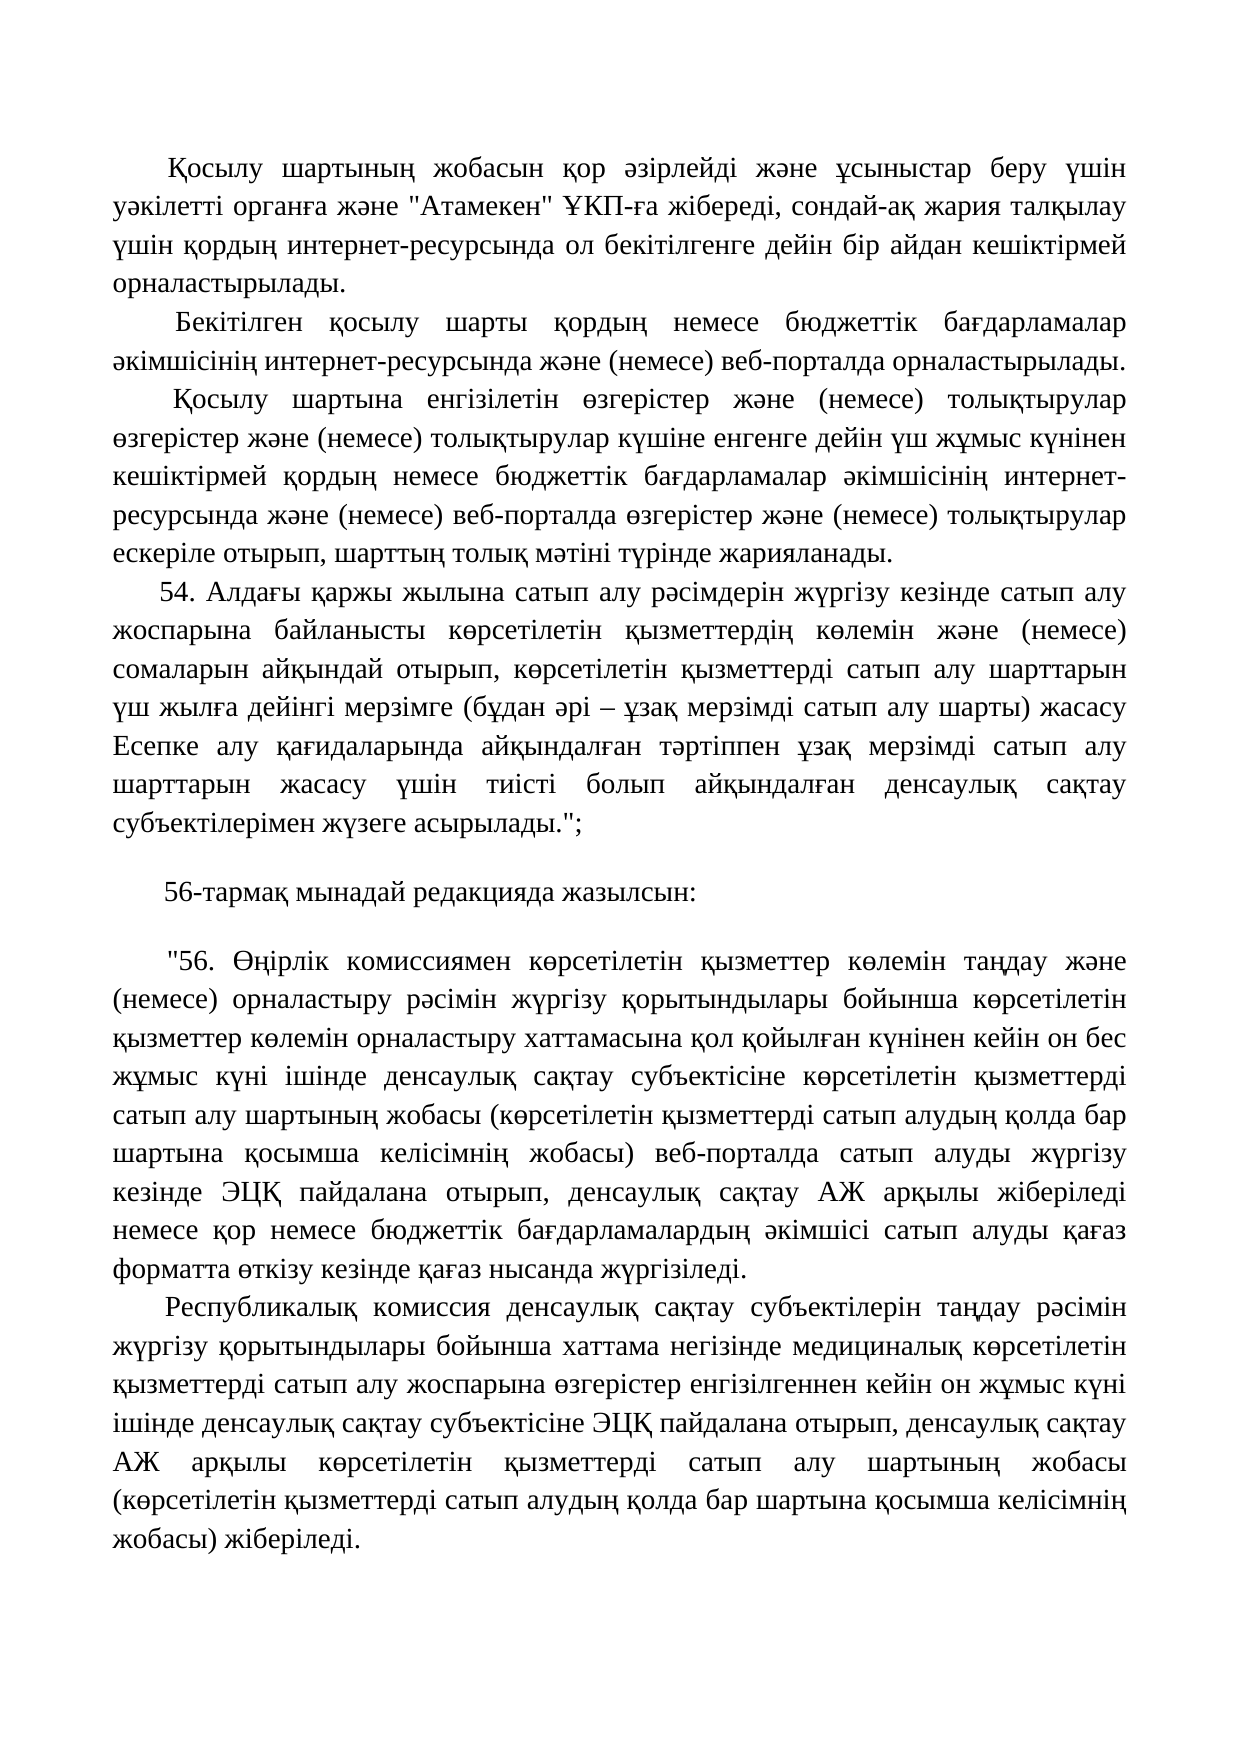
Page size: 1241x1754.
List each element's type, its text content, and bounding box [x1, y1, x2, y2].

text 56-тармақ мынадай редакцияда жазылсын: [112, 874, 1128, 907]
text "56. Өңірлік комиссиямен көрсетілетін қызметтер көлемін таңдау және (немесе) орналастыру рәсімін жүргізу қорытындылары бойынша көрсетілетін қызметтер көлемін орналастыру хаттамасына қол қойылған күнінен кейін он бес жұмыс күні ішінде денсаулық сақтау субъектісіне көрсетілетін қызметтерді сатып алу шартының жобасы (көрсетілетін қызметтерді сатып алудың қолда бар шартына қосымша келісімнің жобасы) веб-порталда сатып алуды жүргізу кезінде ЭЦҚ пайдалана отырып, денсаулық сақтау АЖ арқылы жіберіледі немесе қор немесе бюджеттік бағдарламалардың әкімшісі сатып алуды қағаз форматта өткізу кезінде қағаз нысанда жүргізіледі. [112, 943, 1128, 1284]
text Қосылу шартына енгізілетін өзгерістер және (немесе) толықтырулар өзгерістер және (немесе) толықтырулар күшіне енгенге дейін үш жұмыс күнінен кешіктірмей қордың немесе бюджеттік бағдарламалар әкімшісінің интернет-ресурсында және (немесе) веб-порталда өзгерістер және (немесе) толықтырулар ескеріле отырып, шарттың толық мәтіні түрінде жарияланады. [112, 381, 1128, 569]
text Республикалық комиссия денсаулық сақтау субъектілерін таңдау рәсімін жүргізу қорытындылары бойынша хаттама негізінде медициналық көрсетілетін қызметтерді сатып алу жоспарына өзгерістер енгізілгеннен кейін он жұмыс күні ішінде денсаулық сақтау субъектісіне ЭЦҚ пайдалана отырып, денсаулық сақтау АЖ арқылы көрсетілетін қызметтерді сатып алу шартының жобасы (көрсетілетін қызметтерді сатып алудың қолда бар шартына қосымша келісімнің жобасы) жіберіледі. [112, 1289, 1128, 1554]
text Бекітілген қосылу шарты қордың немесе бюджеттік бағдарламалар әкімшісінің интернет-ресурсында және (немесе) веб-порталда орналастырылады. [112, 304, 1128, 376]
text Қосылу шартының жобасын қор әзірлейді және ұсыныстар беру үшін уәкілетті органға және "Атамекен" ҰКП-ға жібереді, сондай-ақ жария талқылау үшін қордың интернет-ресурсында ол бекітілгенге дейін бір айдан кешіктірмей орналастырылады. [112, 150, 1128, 299]
text 54. Алдағы қаржы жылына сатып алу рәсімдерін жүргізу кезінде сатып алу жоспарына байланысты көрсетілетін қызметтердің көлемін және (немесе) сомаларын айқындай отырып, көрсетілетін қызметтерді сатып алу шарттарын үш жылға дейінгі мерзімге (бұдан әрі – ұзақ мерзімді сатып алу шарты) жасасу Есепке алу қағидаларында айқындалған тәртіппен ұзақ мерзімді сатып алу шарттарын жасасу үшін тиісті болып айқындалған денсаулық сақтау субъектілерімен жүзеге асырылады."; [112, 574, 1128, 839]
